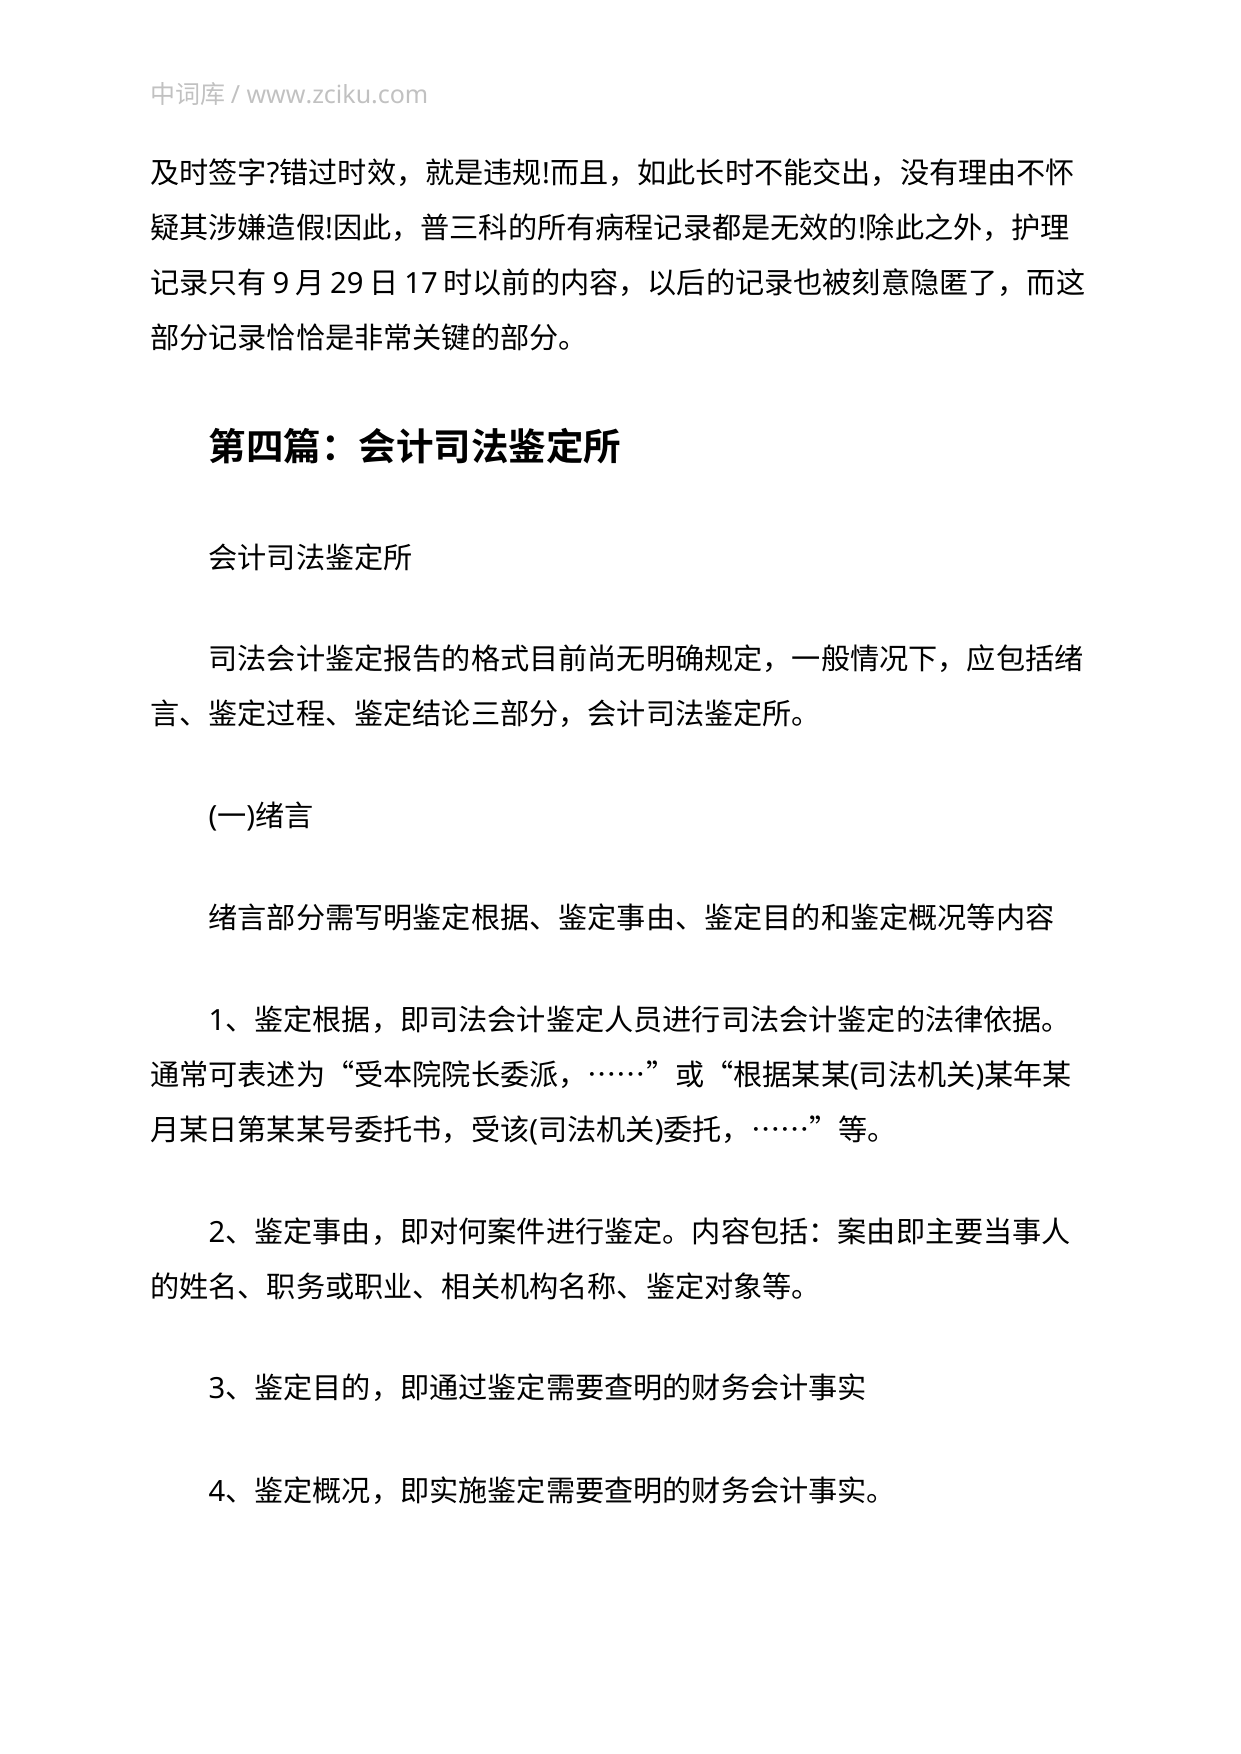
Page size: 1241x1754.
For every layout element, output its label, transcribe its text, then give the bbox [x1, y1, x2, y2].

text 司法会计鉴定报告的格式目前尚无明确规定，一般情况下，应包括绪言、鉴定过程、鉴定结论三部分，会计司法鉴定所。 [150, 636, 1090, 733]
text 4、鉴定概况，即实施鉴定需要查明的财务会计事实。 [150, 1467, 1090, 1509]
text 绪言部分需写明鉴定根据、鉴定事由、鉴定目的和鉴定概况等内容 [150, 894, 1090, 937]
text 第四篇：会计司法鉴定所 [150, 417, 1090, 471]
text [150, 150, 1090, 357]
text 会计司法鉴定所 [150, 534, 1090, 576]
text (一)绪言 [150, 793, 1090, 835]
text 2、鉴定事由，即对何案件进行鉴定。内容包括：案由即主要当事人的姓名、职务或职业、相关机构名称、鉴定对象等。 [150, 1208, 1090, 1306]
text 1、鉴定根据，即司法会计鉴定人员进行司法会计鉴定的法律依据。通常可表述为“受本院院长委派，……”或“根据某某(司法机关)某年某月某日第某某号委托书，受该(司法机关)委托，……”等。 [150, 996, 1090, 1149]
text 3、鉴定目的，即通过鉴定需要查明的财务会计事实 [150, 1365, 1090, 1407]
